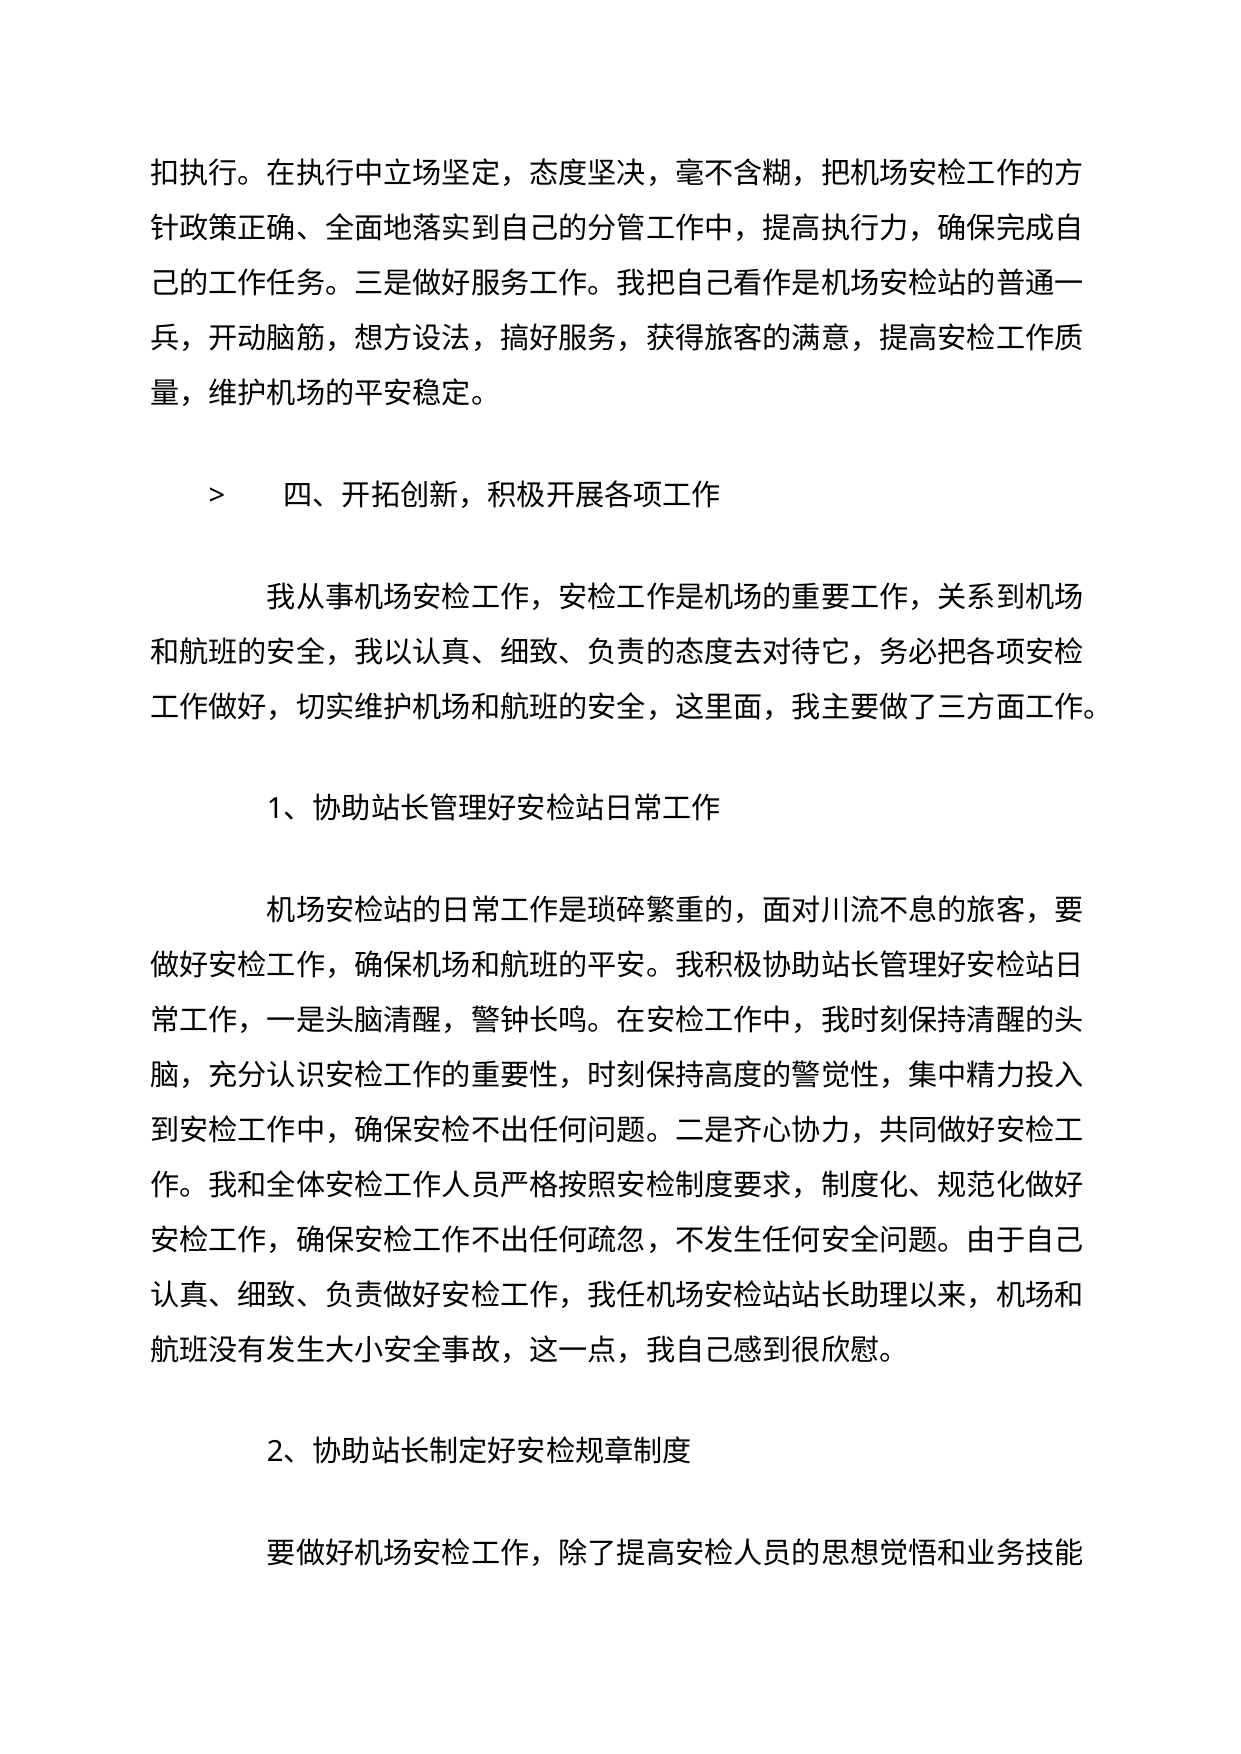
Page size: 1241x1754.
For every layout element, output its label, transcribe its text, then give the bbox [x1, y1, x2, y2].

text 1、协助站长管理好安检站日常工作 [150, 785, 1090, 827]
text 机场安检站的日常工作是琐碎繁重的，面对川流不息的旅客，要做好安检工作，确保机场和航班的平安。我积极协助站长管理好安检站日常工作，一是头脑清醒，警钟长鸣。在安检工作中，我时刻保持清醒的头脑，充分认识安检工作的重要性，时刻保持高度的警觉性，集中精力投入到安检工作中，确保安检不出任何问题。二是齐心协力，共同做好安检工作。我和全体安检工作人员严格按照安检制度要求，制度化、规范化做好安检工作，确保安检工作不出任何疏忽，不发生任何安全问题。由于自己认真、细致、负责做好安检工作，我任机场安检站站长助理以来，机场和航班没有发生大小安全事故，这一点，我自己感到很欣慰。 [150, 887, 1090, 1368]
text 我从事机场安检工作，安检工作是机场的重要工作，关系到机场和航班的安全，我以认真、细致、负责的态度去对待它，务必把各项安检工作做好，切实维护机场和航班的安全，这里面，我主要做了三方面工作。 [150, 573, 1090, 725]
text 2、协助站长制定好安检规章制度 [150, 1428, 1090, 1470]
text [150, 1530, 1090, 1572]
text > 四、开拓创新，积极开展各项工作 [150, 471, 1090, 514]
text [150, 150, 1090, 412]
